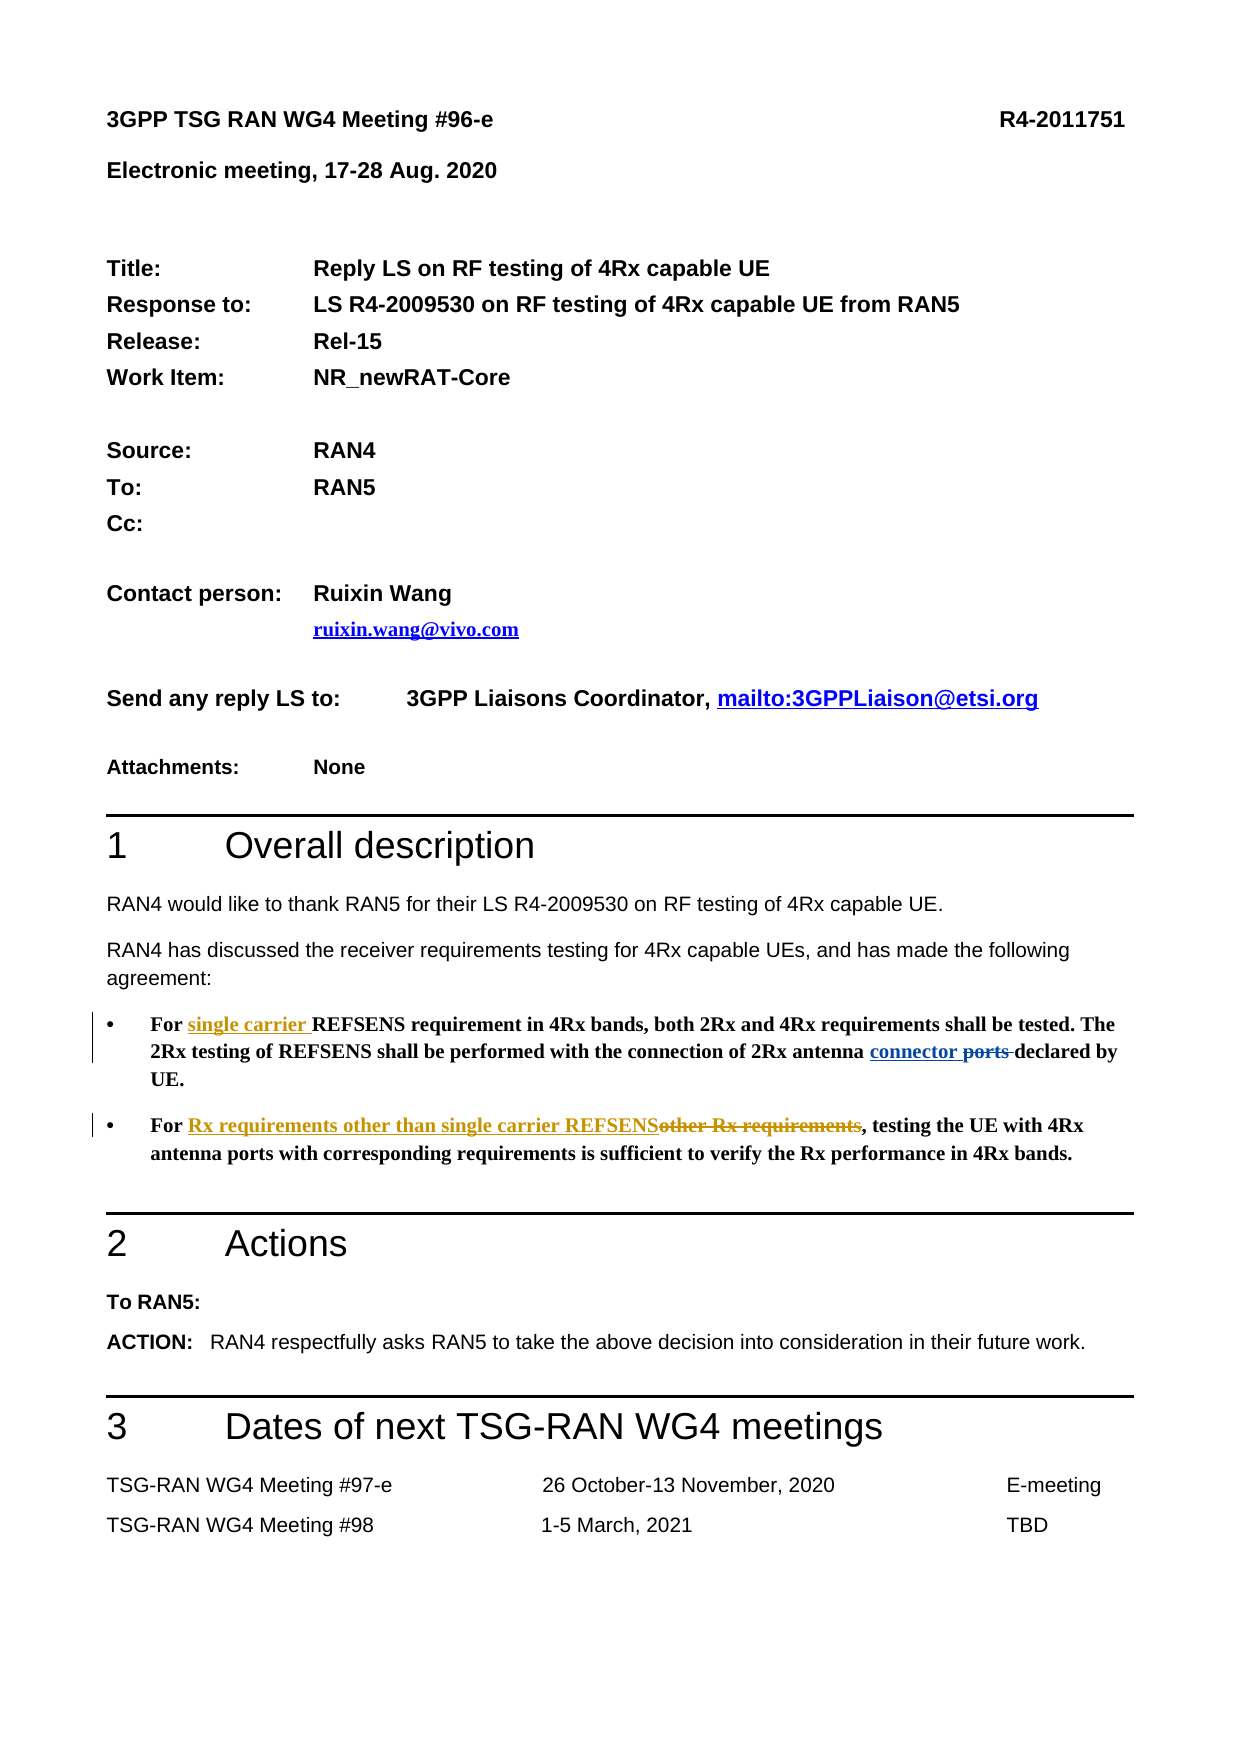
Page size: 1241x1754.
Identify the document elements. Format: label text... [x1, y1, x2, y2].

text RAN4 would like to thank RAN5 for their LS R4-2009530 on RF testing of 4Rx capable UE. [106, 892, 1134, 916]
text Electronic meeting, 17-28 Aug. 2020 [106, 157, 1134, 184]
subtitle 1 Overall description [106, 817, 1134, 866]
text 3GPP TSG RAN WG4 Meeting #96-e R4-2011751 [106, 106, 1134, 133]
text Title: Reply LS on RF testing of 4Rx capable UE [106, 255, 1134, 281]
text Cc: [106, 510, 1134, 536]
list For REFSENS requirement in 4Rx bands, both 2Rx and 4Rx requirements shall be tested. The 2Rx testing of REFSENS shall be performed with the connection of 2Rx antenna declared by UE. [106, 1012, 1134, 1091]
list For , testing the UE with 4Rx antenna ports with corresponding requirements is sufficient to verify the Rx performance in 4Rx bands. [106, 1113, 1134, 1165]
text TSG-RAN WG4 Meeting #98 1-5 March, 2021 TBD [106, 1513, 1134, 1537]
text Response to: LS R4-2009530 on RF testing of 4Rx capable UE from RAN5 [106, 291, 1134, 317]
text Contact person: Ruixin Wang [106, 580, 1134, 606]
subtitle 3 Dates of next TSG-RAN WG4 meetings [106, 1398, 1134, 1447]
text To RAN5: [106, 1290, 1134, 1314]
text Release: Rel-15 [106, 328, 1134, 354]
text ruixin.wang@vivo.com [106, 617, 1134, 641]
text Work Item: NR_newRAT-Core [106, 364, 1134, 390]
text Source: RAN4 [106, 437, 1134, 463]
text Send any reply LS to: 3GPP Liaisons Coordinator, mailto:3GPPLiaison@etsi.org [106, 685, 1134, 711]
text Attachments: None [106, 755, 1134, 779]
subtitle 2 Actions [106, 1215, 1134, 1265]
text TSG-RAN WG4 Meeting #97-e 26 October-13 November, 2020 E-meeting [106, 1473, 1134, 1497]
text ACTION: RAN4 respectfully asks RAN5 to take the above decision into consideration in their future work. [106, 1330, 1134, 1354]
text RAN4 has discussed the receiver requirements testing for 4Rx capable UEs, and has made the following agreement: [106, 938, 1134, 989]
text To: RAN5 [106, 473, 1134, 500]
